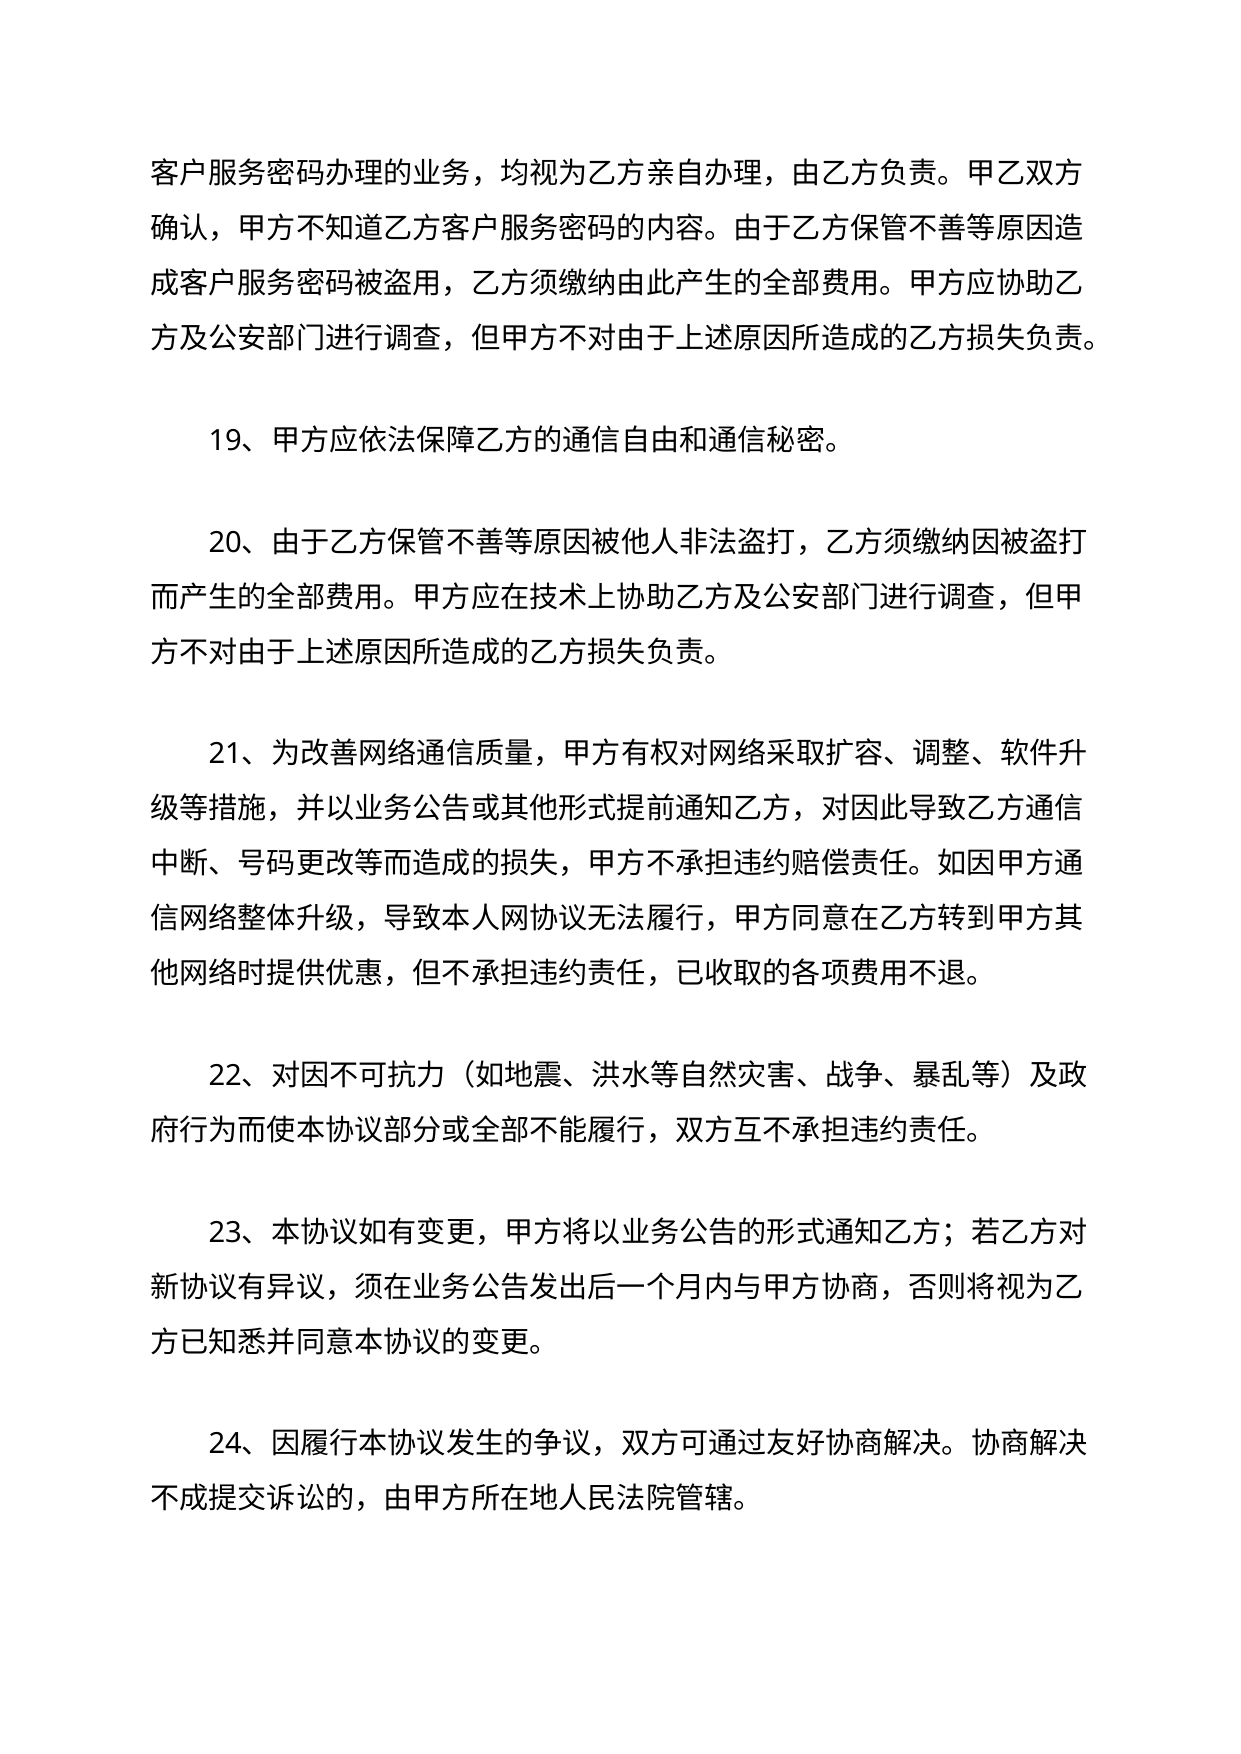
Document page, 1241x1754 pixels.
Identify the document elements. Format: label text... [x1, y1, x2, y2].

text 23、本协议如有变更，甲方将以业务公告的形式通知乙方；若乙方对新协议有异议，须在业务公告发出后一个月内与甲方协商，否则将视为乙方已知悉并同意本协议的变更。 [150, 1208, 1090, 1361]
text 21、为改善网络通信质量，甲方有权对网络采取扩容、调整、软件升级等措施，并以业务公告或其他形式提前通知乙方，对因此导致乙方通信中断、号码更改等而造成的损失，甲方不承担违约赔偿责任。如因甲方通信网络整体升级，导致本人网协议无法履行，甲方同意在乙方转到甲方其他网络时提供优惠，但不承担违约责任，已收取的各项费用不退。 [150, 730, 1090, 992]
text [150, 150, 1090, 357]
text 19、甲方应依法保障乙方的通信自由和通信秘密。 [150, 416, 1090, 459]
text 22、对因不可抗力（如地震、洪水等自然灾害、战争、暴乱等）及政府行为而使本协议部分或全部不能履行，双方互不承担违约责任。 [150, 1052, 1090, 1149]
text 20、由于乙方保管不善等原因被他人非法盗打，乙方须缴纳因被盗打而产生的全部费用。甲方应在技术上协助乙方及公安部门进行调查，但甲方不对由于上述原因所造成的乙方损失负责。 [150, 518, 1090, 671]
text 24、因履行本协议发生的争议，双方可通过友好协商解决。协商解决不成提交诉讼的，由甲方所在地人民法院管辖。 [150, 1420, 1090, 1517]
